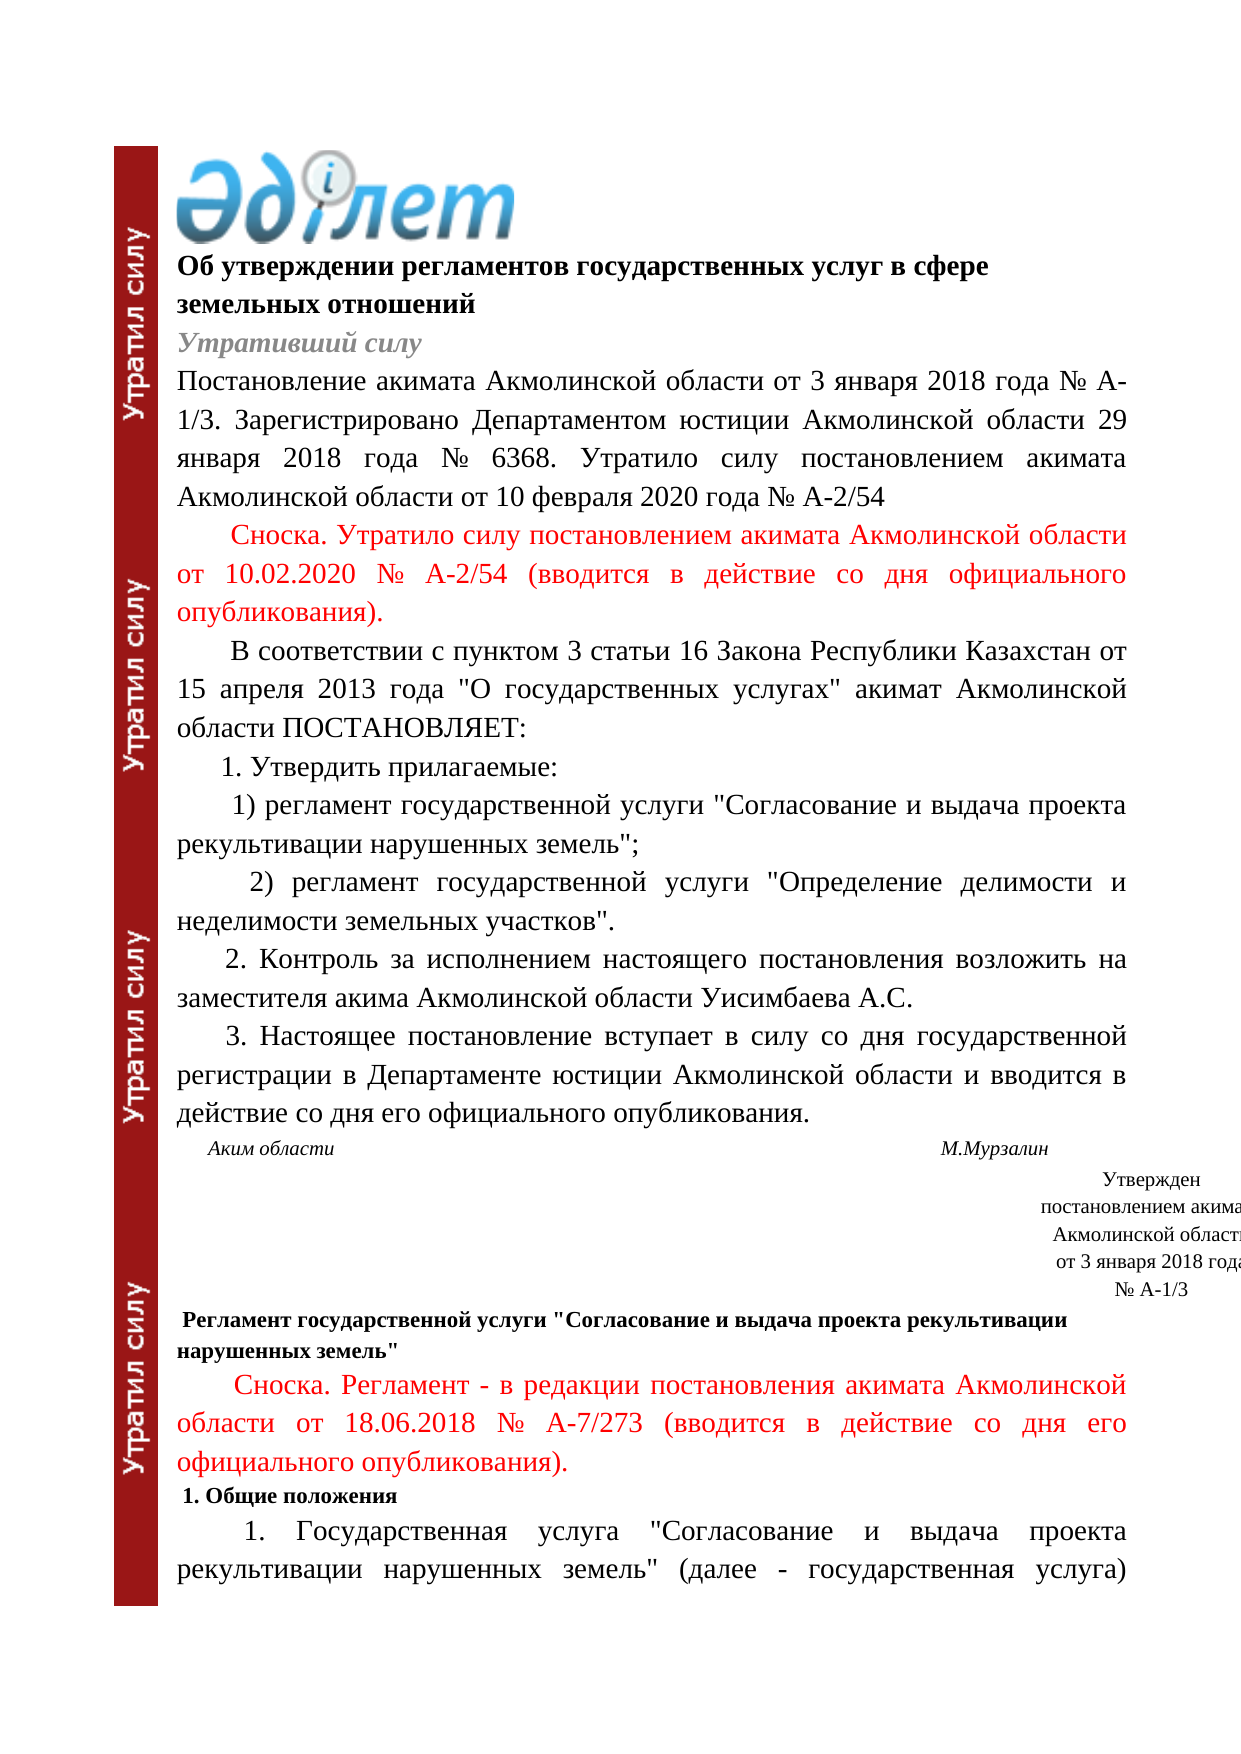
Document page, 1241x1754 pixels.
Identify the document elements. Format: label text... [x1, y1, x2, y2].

table_header [101, 1165, 912, 1307]
picture [114, 146, 158, 248]
picture [114, 859, 158, 864]
picture [114, 320, 158, 325]
table_header Аким области [101, 1134, 939, 1165]
picture [114, 744, 158, 749]
picture [114, 1129, 158, 1134]
text Сноска. Регламент - в редакции постановления акимата Акмолинской области от 18.06.2018 № А-7/273 (вводится в действие со дня его официального опубликования). [112, 1367, 1128, 1478]
text Регламент государственной услуги "Согласование и выдача проекта рекультивации нарушенных земель" [112, 1307, 1128, 1363]
text Об утверждении регламентов государственных услуг в сфере земельных отношений [112, 248, 1128, 320]
text 1. Утвердить прилагаемые: [112, 749, 1128, 782]
picture [114, 1013, 158, 1018]
text 2) регламент государственной услуги "Определение делимости и неделимости земельных участков". [112, 864, 1128, 936]
text 2. Контроль за исполнением настоящего постановления возложить на заместителя акима Акмолинской области Уисимбаева А.С. [112, 941, 1128, 1013]
text 3. Настоящее постановление вступает в силу со дня государственной регистрации в Департаменте юстиции Акмолинской области и вводится в действие со дня его официального опубликования. [112, 1018, 1128, 1129]
text Постановление акимата Акмолинской области от 3 января 2018 года № А-1/3. Зарегистрировано Департаментом юстиции Акмолинской области 29 января 2018 года № 6368. Утратило силу постановлением акимата Акмолинской области от 10 февраля 2020 года № А-2/54 [112, 363, 1128, 512]
picture [114, 1363, 158, 1367]
picture [114, 936, 158, 941]
table_header М.Мурзалин [939, 1134, 1240, 1165]
text Сноска. Утратило силу постановлением акимата Акмолинской области от 10.02.2020 № А-2/54 (вводится в действие со дня официального опубликования). [112, 517, 1128, 628]
picture [114, 1509, 158, 1513]
picture [114, 358, 158, 363]
text 1) регламент государственной услуги "Согласование и выдача проекта рекультивации нарушенных земель"; [112, 787, 1128, 859]
picture [114, 1478, 158, 1483]
picture [114, 628, 158, 633]
picture [176, 150, 515, 244]
table_header Утвержден постановлением акимата Акмолинской области от 3 января 2018 года № А-1/3 [912, 1165, 1240, 1307]
text В соответствии с пунктом 3 статьи 16 Закона Республики Казахстан от 15 апреля 2013 года "О государственных услугах" акимат Акмолинской области ПОСТАНОВЛЯЕТ: [112, 633, 1128, 744]
picture [114, 1585, 158, 1606]
picture [114, 512, 158, 517]
text 1. Общие положения [112, 1483, 1128, 1509]
text Утративший силу [112, 325, 1128, 358]
picture [114, 782, 158, 787]
